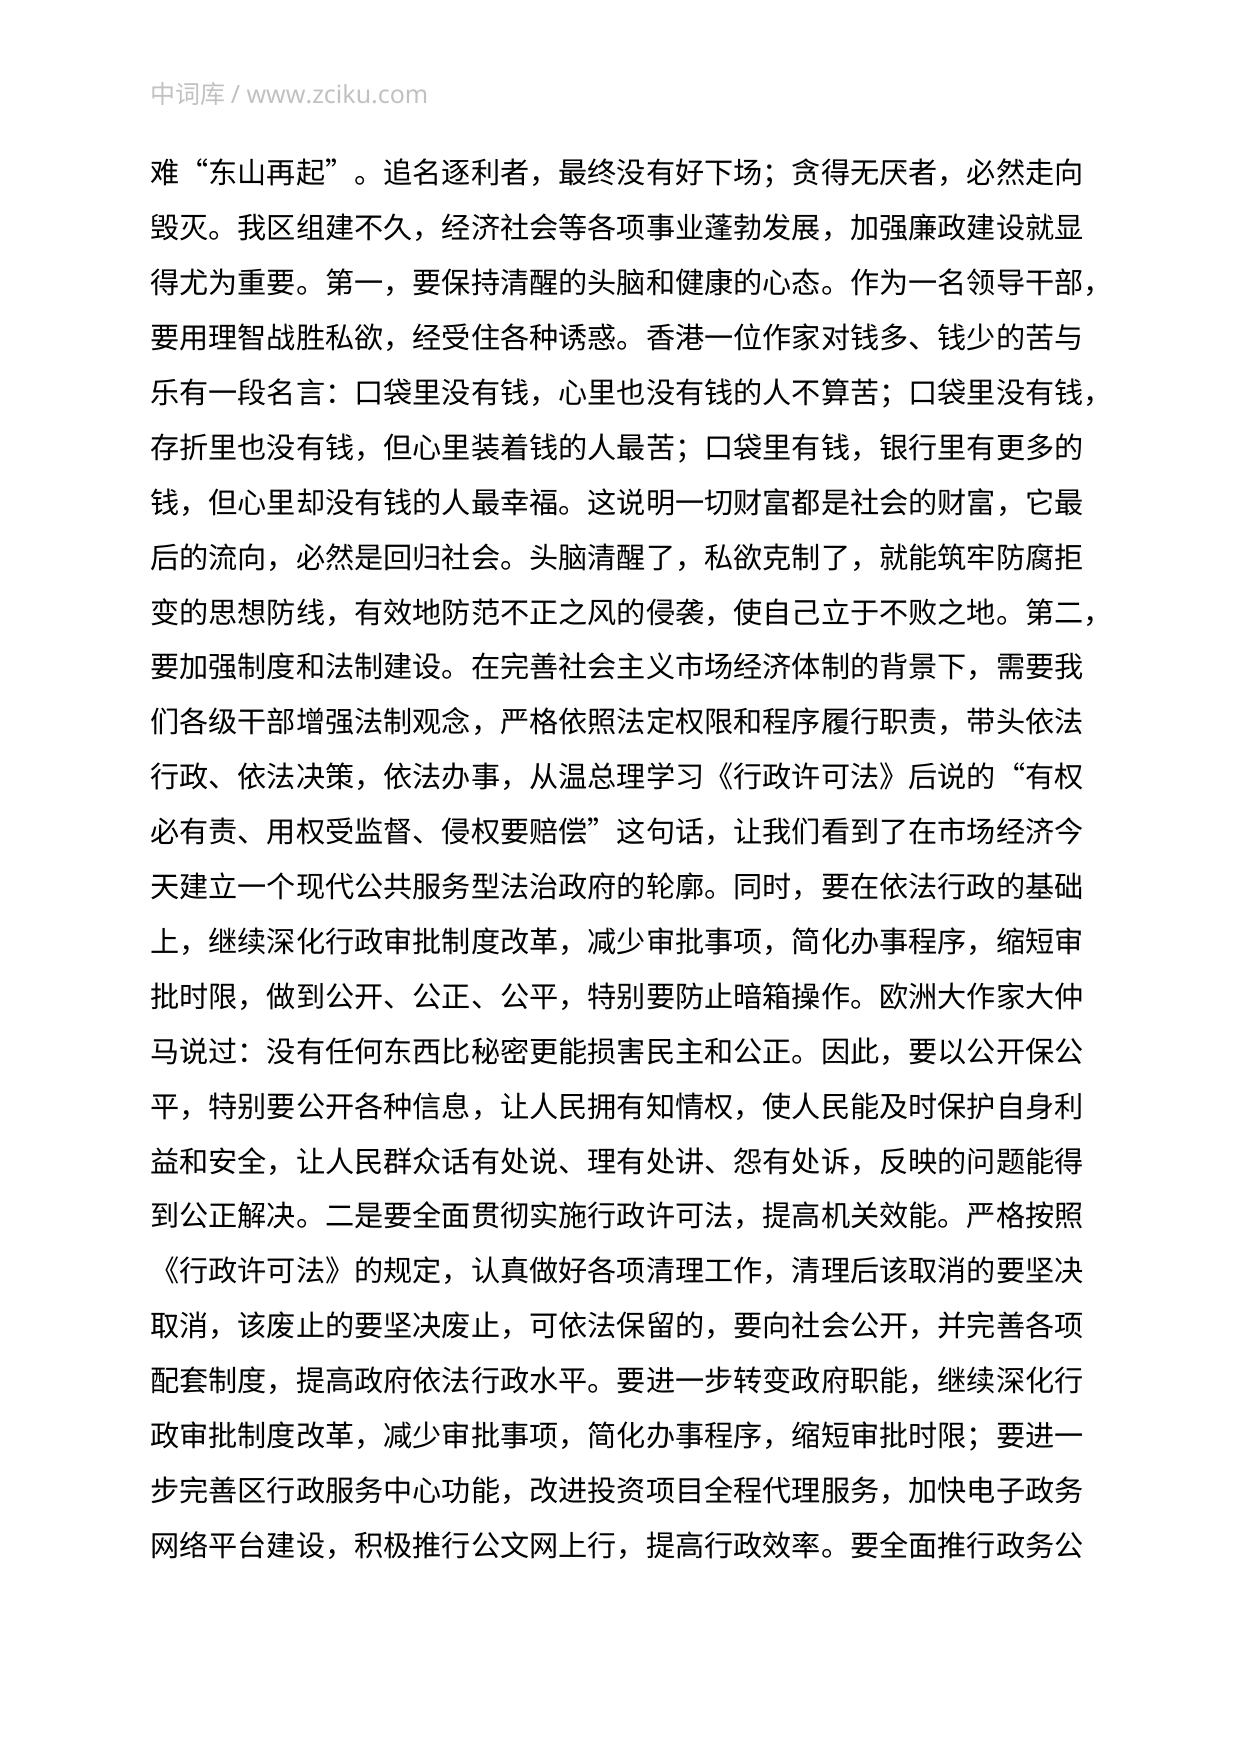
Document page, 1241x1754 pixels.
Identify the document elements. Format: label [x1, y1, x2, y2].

text [150, 150, 1090, 1565]
